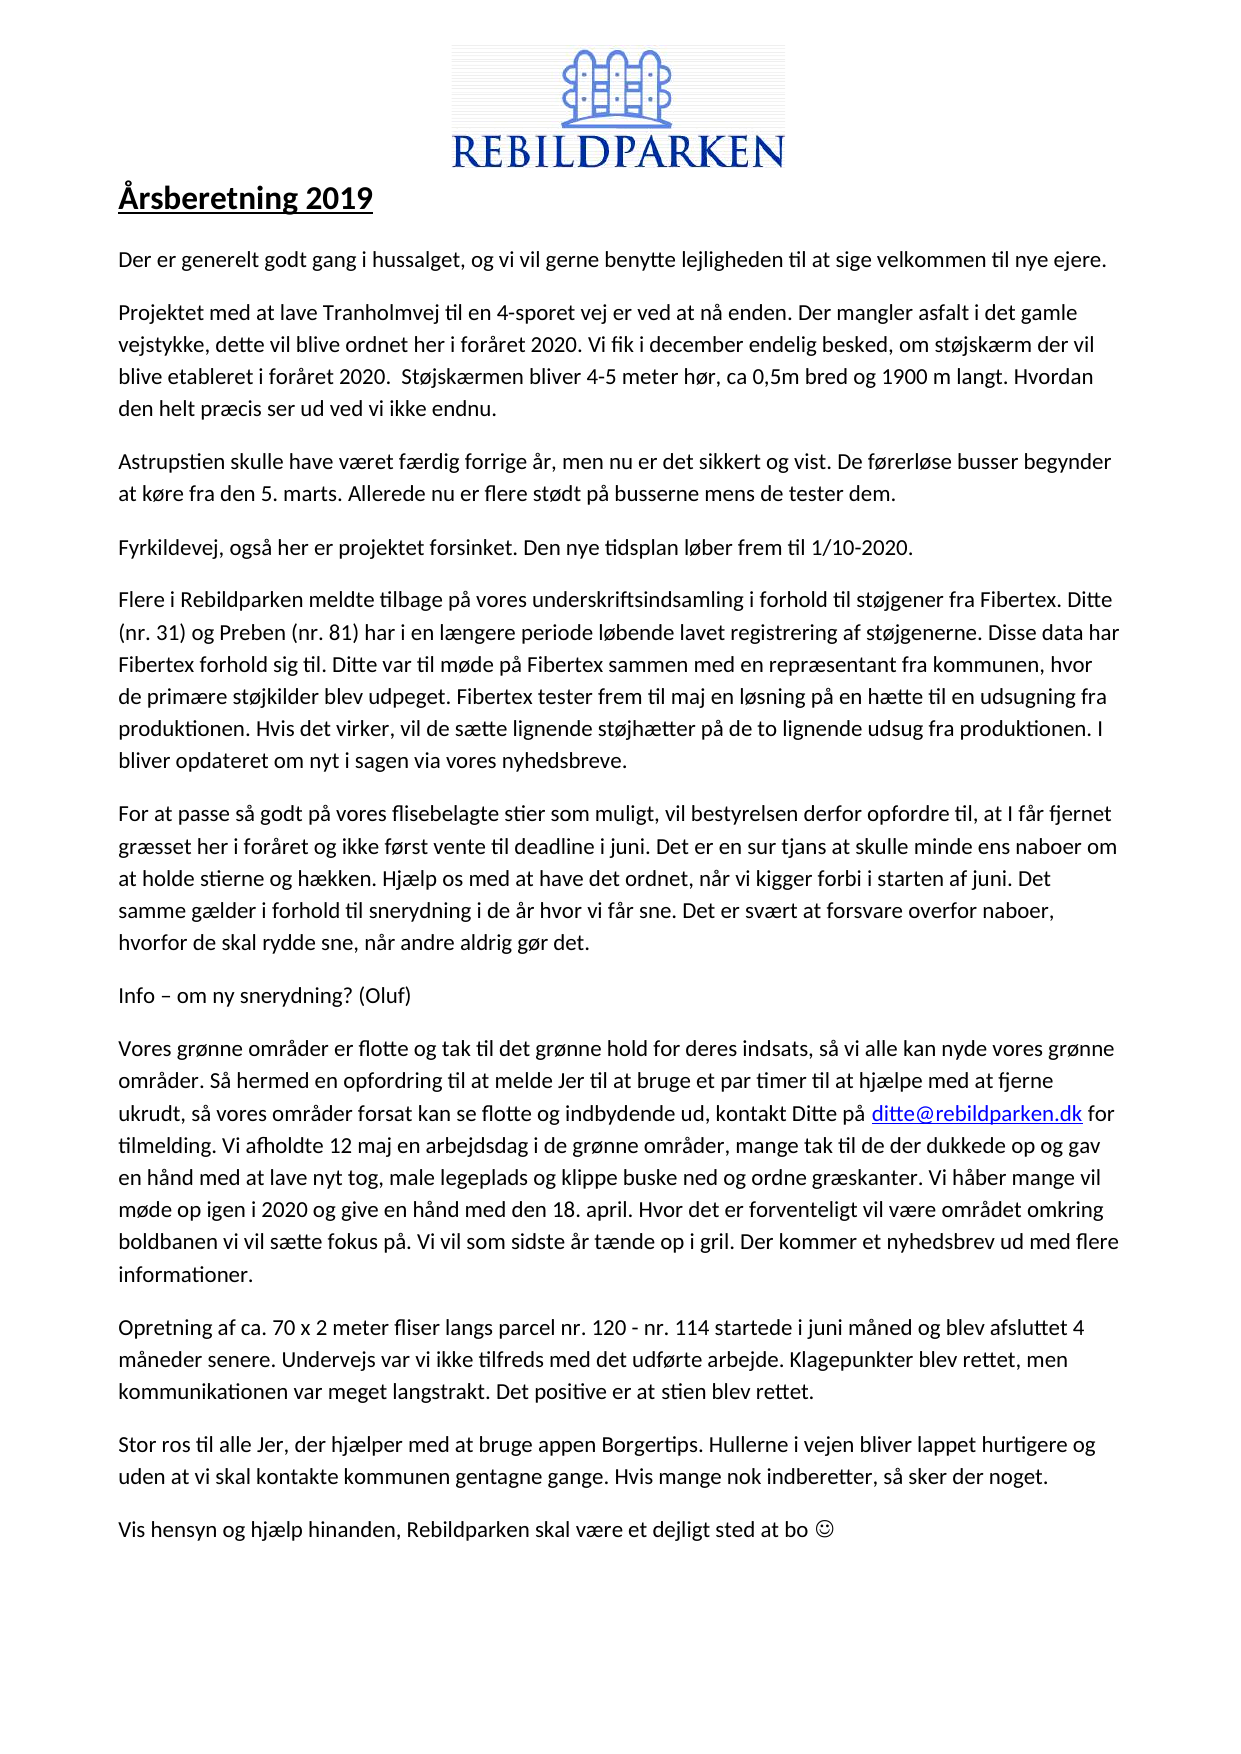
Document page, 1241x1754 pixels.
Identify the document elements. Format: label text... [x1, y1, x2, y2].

text Fyrkildevej, også her er projektet forsinket. Den nye tidsplan løber frem til 1/10-2020. [118, 533, 1122, 561]
text Vores grønne områder er flotte og tak til det grønne hold for deres indsats, så vi alle kan nyde vores grønne områder. Så hermed en opfordring til at melde Jer til at bruge et par timer til at hjælpe med at fjerne ukrudt, så vores områder forsat kan se flotte og indbydende ud, kontakt Ditte på ditte@rebildparken.dk for tilmelding. Vi afholdte 12 maj en arbejdsdag i de grønne områder, mange tak til de der dukkede op og gav en hånd med at lave nyt tog, male legeplads og klippe buske ned og ordne græskanter. Vi håber mange vil møde op igen i 2020 og give en hånd med den 18. april. Hvor det er forventeligt vil være området omkring boldbanen vi vil sætte fokus på. Vi vil som sidste år tænde op i gril. Der kommer et nyhedsbrev ud med flere informationer. [118, 1034, 1122, 1288]
text For at passe så godt på vores flisebelagte stier som muligt, vil bestyrelsen derfor opfordre til, at I får fjernet græsset her i foråret og ikke først vente til deadline i juni. Det er en sur tjans at skulle minde ens naboer om at holde stierne og hækken. Hjælp os med at have det ordnet, når vi kigger forbi i starten af juni. Det samme gælder i forhold til snerydning i de år hvor vi får sne. Det er svært at forsvare overfor naboer, hvorfor de skal rydde sne, når andre aldrig gør det. [118, 799, 1122, 956]
text Projektet med at lave Tranholmvej til en 4-sporet vej er ved at nå enden. Der mangler asfalt i det gamle vejstykke, dette vil blive ordnet her i foråret 2020. Vi fik i december endelig besked, om støjskærm der vil blive etableret i foråret 2020. Støjskærmen bliver 4-5 meter hør, ca 0,5m bred og 1900 m langt. Hvordan den helt præcis ser ud ved vi ikke endnu. [118, 298, 1122, 422]
text Astrupstien skulle have været færdig forrige år, men nu er det sikkert og vist. De førerløse busser begynder at køre fra den 5. marts. Allerede nu er flere stødt på busserne mens de tester dem. [118, 447, 1122, 508]
text Der er generelt godt gang i hussalget, og vi vil gerne benytte lejligheden til at sige velkommen til nye ejere. [118, 245, 1122, 273]
text Vis hensyn og hjælp hinanden, Rebildparken skal være et dejligt sted at bo [118, 1515, 1122, 1543]
text Stor ros til alle Jer, der hjælper med at bruge appen Borgertips. Hullerne i vejen bliver lappet hurtigere og uden at vi skal kontakte kommunen gentagne gange. Hvis mange nok indberetter, så sker der noget. [118, 1430, 1122, 1490]
text Info – om ny snerydning? (Oluf) [118, 981, 1122, 1009]
text Opretning af ca. 70 x 2 meter fliser langs parcel nr. 120 - nr. 114 startede i juni måned og blev afsluttet 4 måneder senere. Undervejs var vi ikke tilfreds med det udførte arbejde. Klagepunkter blev rettet, men kommunikationen var meget langstrakt. Det positive er at stien blev rettet. [118, 1313, 1122, 1405]
text Flere i Rebildparken meldte tilbage på vores underskriftsindsamling i forhold til støjgener fra Fibertex. Ditte (nr. 31) og Preben (nr. 81) har i en længere periode løbende lavet registrering af støjgenerne. Disse data har Fibertex forhold sig til. Ditte var til møde på Fibertex sammen med en repræsentant fra kommunen, hvor de primære støjkilder blev udpeget. Fibertex tester frem til maj en løsning på en hætte til en udsugning fra produktionen. Hvis det virker, vil de sætte lignende støjhætter på de to lignende udsug fra produktionen. I bliver opdateret om nyt i sagen via vores nyhedsbreve. [118, 586, 1122, 774]
picture [450, 45, 786, 167]
text Årsberetning 2019 [118, 177, 1122, 218]
